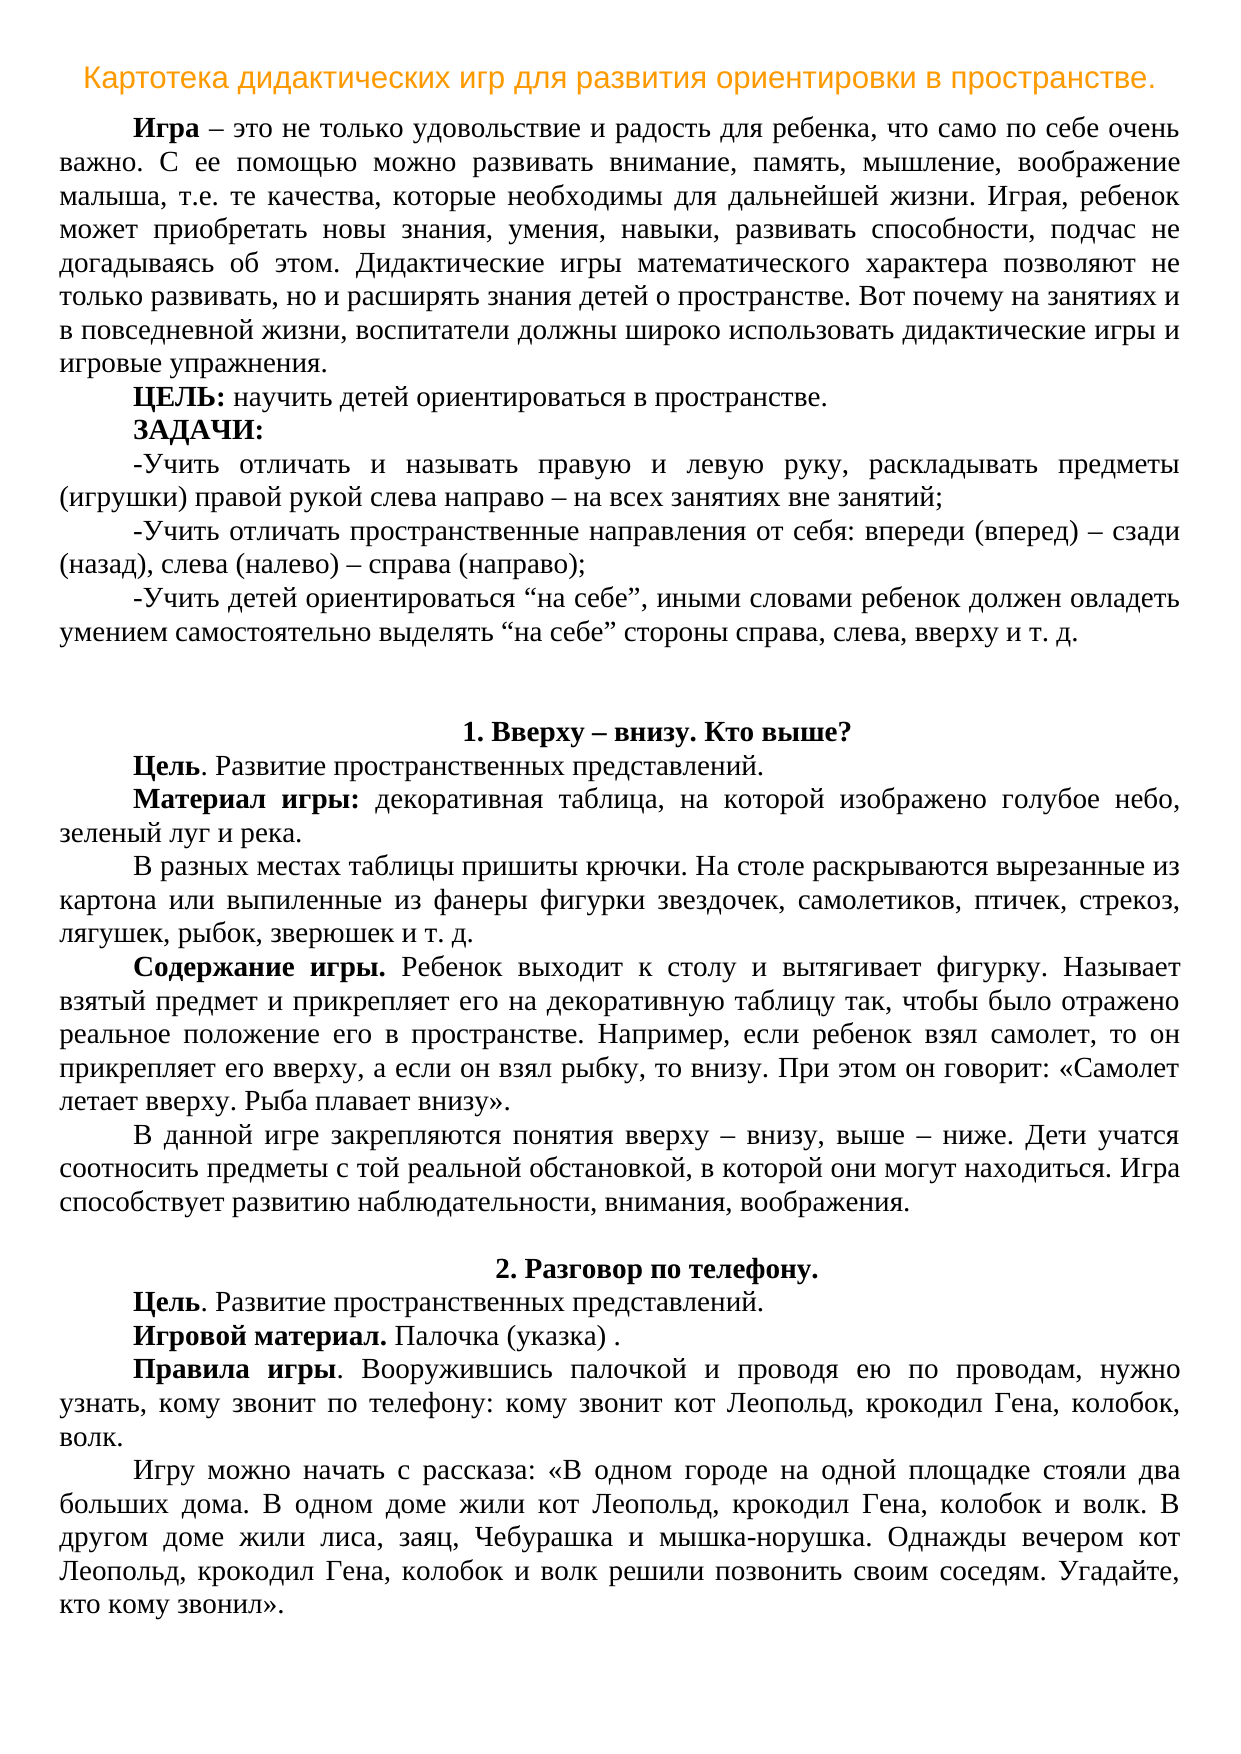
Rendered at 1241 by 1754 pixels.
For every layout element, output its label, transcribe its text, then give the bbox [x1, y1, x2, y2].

text -Учить детей ориентироваться “на себе”, иными словами ребенок должен овладеть умением самостоятельно выделять “на себе” стороны справа, слева, вверху и т. д. [59, 580, 1181, 647]
text Содержание игры. Ребенок выходит к столу и вытягивает фигурку. Называет взятый предмет и прикрепляет его на декоративную таблицу так, чтобы было отражено реальное положение его в пространстве. Например, если ребенок взял самолет, то он прикрепляет его вверху, а если он взял рыбку, то внизу. При этом он говорит: «Самолет летает вверху. Рыба плавает внизу». [59, 949, 1181, 1117]
text В разных местах таблицы пришиты крючки. На столе раскрываются вырезанные из картона или выпиленные из фанеры фигурки звездочек, самолетиков, птичек, стрекоз, лягушек, рыбок, зверюшек и т. д. [59, 848, 1181, 949]
text Материал игры: декоративная таблица, на которой изображено голубое небо, зеленый луг и река. [59, 781, 1181, 848]
text Игровой материал. Палочка (указка) . [59, 1318, 1181, 1352]
text ЦЕЛЬ: научить детей ориентироваться в пространстве. [59, 379, 1181, 412]
text 1. Вверху – внизу. Кто выше? [59, 714, 1181, 748]
text -Учить отличать пространственные направления от себя: впереди (вперед) – сзади (назад), слева (налево) – справа (направо); [59, 513, 1181, 580]
text Цель. Развитие пространственных представлений. [59, 1284, 1181, 1318]
text Игру можно начать с рассказа: «В одном городе на одной площадке стояли два больших дома. В одном доме жили кот Леопольд, крокодил Гена, колобок и волк. В другом доме жили лиса, заяц, Чебурашка и мышка-норушка. Однажды вечером кот Леопольд, крокодил Гена, колобок и волк решили позвонить своим соседям. Угадайте, кто кому звонил». [59, 1452, 1181, 1620]
text ЗАДАЧИ: [59, 412, 1181, 446]
text 2. Разговор по телефону. [59, 1251, 1181, 1284]
text В данной игре закрепляются понятия вверху – внизу, выше – ниже. Дети учатся соотносить предметы с той реальной обстановкой, в которой они могут находиться. Игра способствует развитию наблюдательности, внимания, воображения. [59, 1117, 1181, 1217]
text Правила игры. Вооружившись палочкой и проводя ею по проводам, нужно узнать, кому звонит по телефону: кому звонит кот Леопольд, крокодил Гена, колобок, волк. [59, 1352, 1181, 1452]
text Цель. Развитие пространственных представлений. [59, 748, 1181, 781]
text Картотека дидактических игр для развития ориентировки в пространстве. [59, 59, 1181, 95]
text Игра – это не только удовольствие и радость для ребенка, что само по себе очень важно. С ее помощью можно развивать внимание, память, мышление, воображение малыша, т.е. те качества, которые необходимы для дальнейшей жизни. Играя, ребенок может приобретать новы знания, умения, навыки, развивать способности, подчас не догадываясь об этом. Дидактические игры математического характера позволяют не только развивать, но и расширять знания детей о пространстве. Вот почему на занятиях и в повседневной жизни, воспитатели должны широко использовать дидактические игры и игровые упражнения. [59, 111, 1181, 379]
text -Учить отличать и называть правую и левую руку, раскладывать предметы (игрушки) правой рукой слева направо – на всех занятиях вне занятий; [59, 446, 1181, 513]
